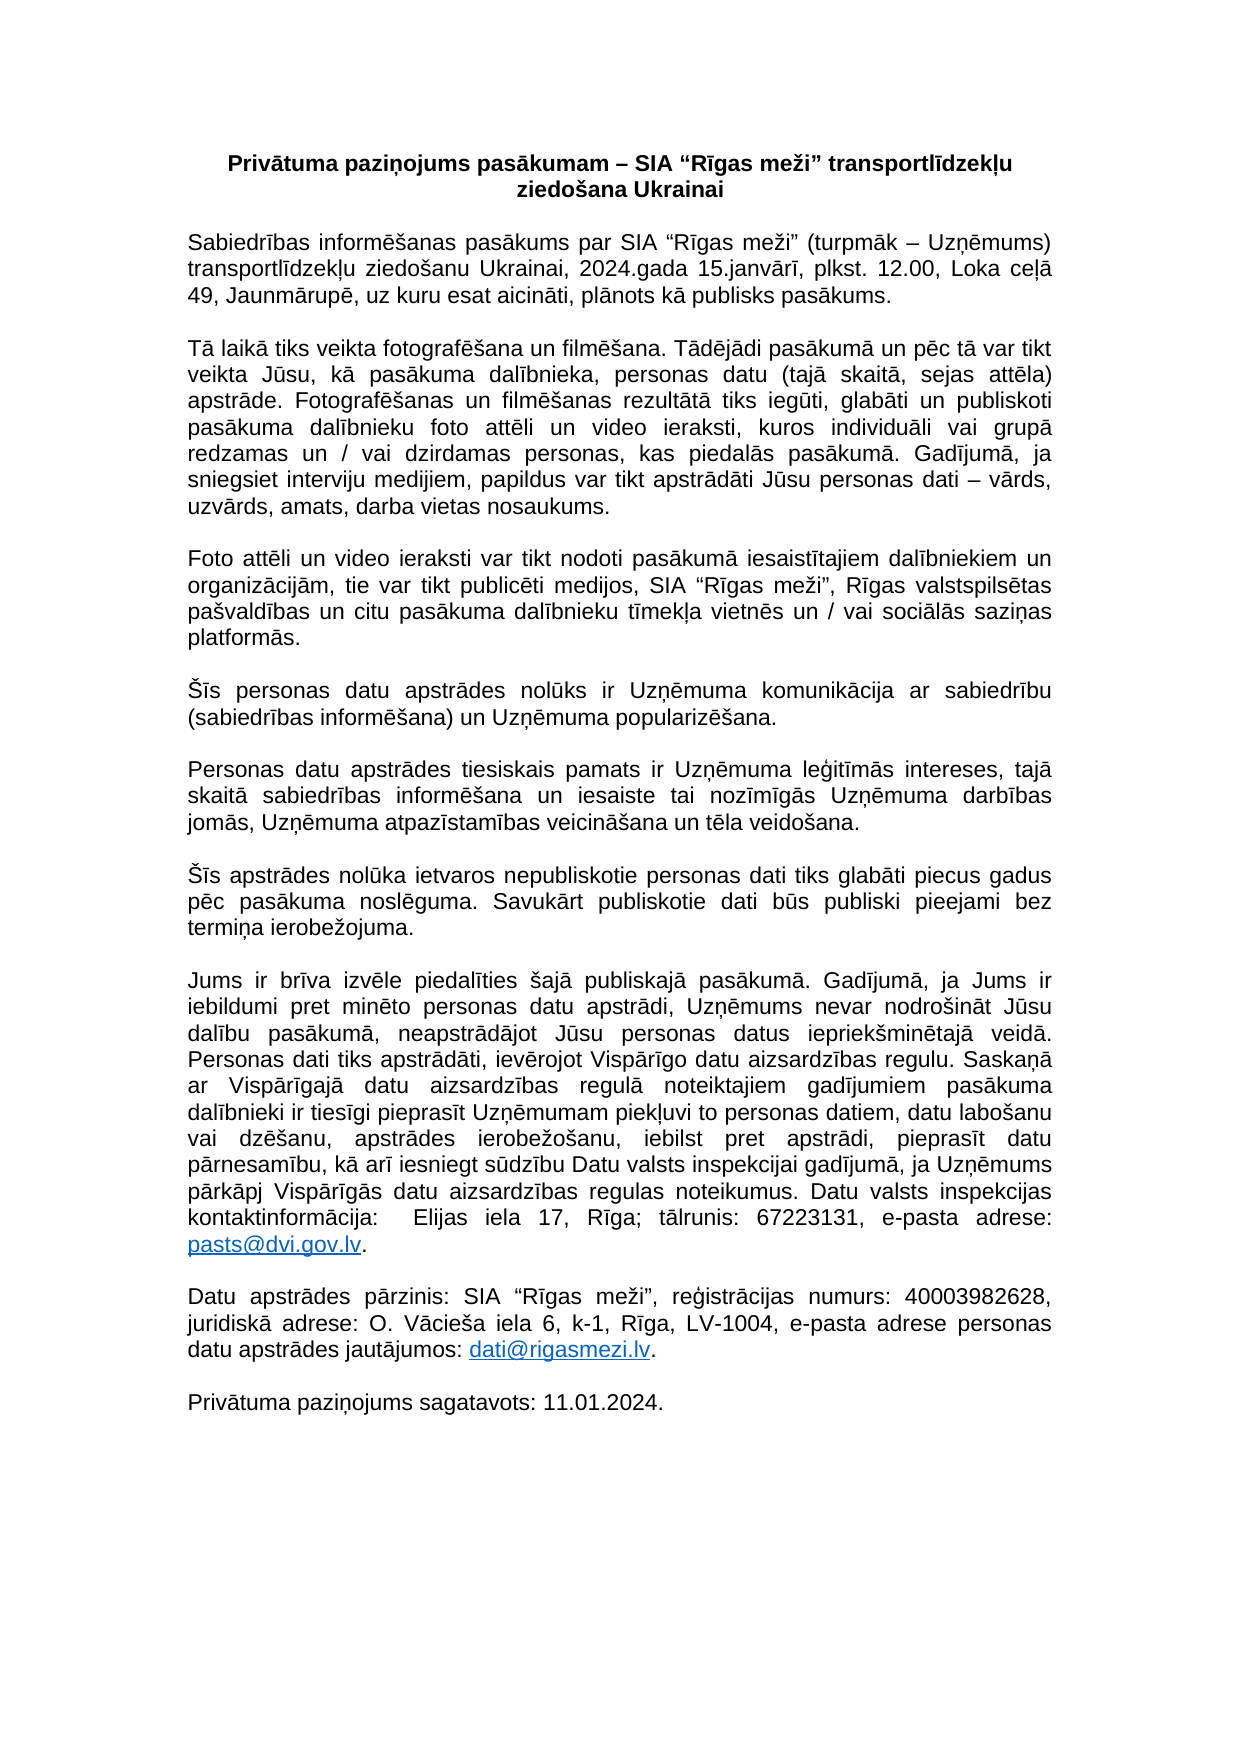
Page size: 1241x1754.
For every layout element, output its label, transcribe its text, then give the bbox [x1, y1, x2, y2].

text Privātuma paziņojums sagatavots: 11.01.2024. [187, 1389, 1053, 1415]
text Šīs personas datu apstrādes nolūks ir Uzņēmuma komunikācija ar sabiedrību (sabiedrības informēšana) un Uzņēmuma popularizēšana. [187, 677, 1053, 730]
text Privātuma paziņojums pasākumam – SIA “Rīgas meži” transportlīdzekļu ziedošana Ukrainai [187, 150, 1053, 203]
text Jums ir brīva izvēle piedalīties šajā publiskajā pasākumā. Gadījumā, ja Jums ir iebildumi pret minēto personas datu apstrādi, Uzņēmums nevar nodrošināt Jūsu dalību pasākumā, neapstrādājot Jūsu personas datus iepriekšminētajā veidā. Personas dati tiks apstrādāti, ievērojot Vispārīgo datu aizsardzības regulu. Saskaņā ar Vispārīgajā datu aizsardzības regulā noteiktajiem gadījumiem pasākuma dalībnieki ir tiesīgi pieprasīt Uzņēmumam piekļuvi to personas datiem, datu labošanu vai dzēšanu, apstrādes ierobežošanu, iebilst pret apstrādi, pieprasīt datu pārnesamību, kā arī iesniegt sūdzību Datu valsts inspekcijai gadījumā, ja Uzņēmums pārkāpj Vispārīgās datu aizsardzības regulas noteikumus. Datu valsts inspekcijas kontaktinformācija: Elijas iela 17, Rīga; tālrunis: 67223131, e-pasta adrese: pasts@dvi.gov.lv. [187, 967, 1053, 1257]
text Foto attēli un video ieraksti var tikt nodoti pasākumā iesaistītajiem dalībniekiem un organizācijām, tie var tikt publicēti medijos, SIA “Rīgas meži”, Rīgas valstspilsētas pašvaldības un citu pasākuma dalībnieku tīmekļa vietnēs un / vai sociālās saziņas platformās. [187, 545, 1053, 651]
text Tā laikā tiks veikta fotografēšana un filmēšana. Tādējādi pasākumā un pēc tā var tikt veikta Jūsu, kā pasākuma dalībnieka, personas datu (tajā skaitā, sejas attēla) apstrāde. Fotografēšanas un filmēšanas rezultātā tiks iegūti, glabāti un publiskoti pasākuma dalībnieku foto attēli un video ieraksti, kuros individuāli vai grupā redzamas un / vai dzirdamas personas, kas piedalās pasākumā. Gadījumā, ja sniegsiet interviju medijiem, papildus var tikt apstrādāti Jūsu personas dati – vārds, uzvārds, amats, darba vietas nosaukums. [187, 334, 1053, 519]
text Sabiedrības informēšanas pasākums par SIA “Rīgas meži” (turpmāk – Uzņēmums) transportlīdzekļu ziedošanu Ukrainai, 2024.gada 15.janvārī, plkst. 12.00, Loka ceļā 49, Jaunmārupē, uz kuru esat aicināti, plānots kā publisks pasākums. [187, 229, 1053, 308]
text Personas datu apstrādes tiesiskais pamats ir Uzņēmuma leģitīmās intereses, tajā skaitā sabiedrības informēšana un iesaiste tai nozīmīgās Uzņēmuma darbības jomās, Uzņēmuma atpazīstamības veicināšana un tēla veidošana. [187, 756, 1053, 835]
text Datu apstrādes pārzinis: SIA “Rīgas meži”, reģistrācijas numurs: 40003982628, juridiskā adrese: O. Vācieša iela 6, k-1, Rīga, LV-1004, e-pasta adrese personas datu apstrādes jautājumos: dati@rigasmezi.lv. [187, 1283, 1053, 1362]
text Šīs apstrādes nolūka ietvaros nepubliskotie personas dati tiks glabāti piecus gadus pēc pasākuma noslēguma. Savukārt publiskotie dati būs publiski pieejami bez termiņa ierobežojuma. [187, 862, 1053, 941]
